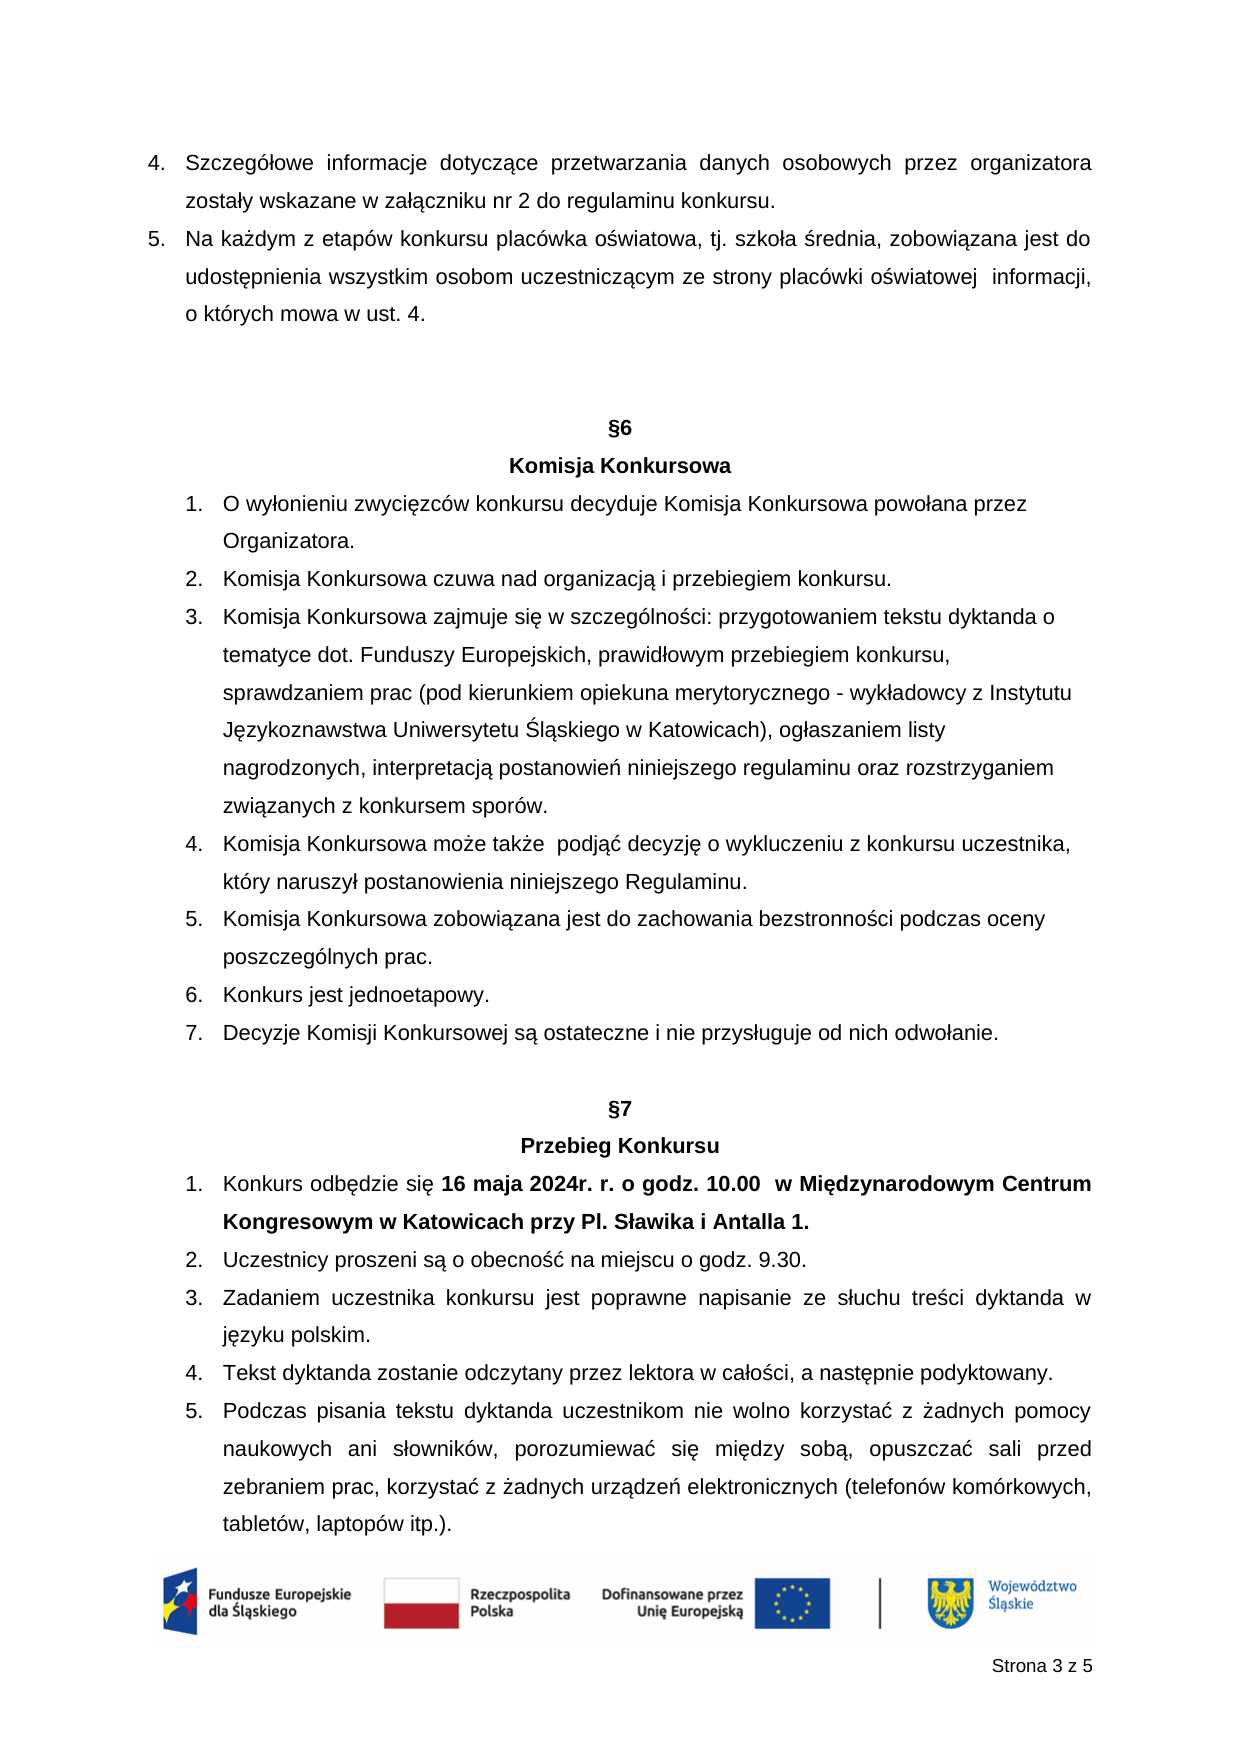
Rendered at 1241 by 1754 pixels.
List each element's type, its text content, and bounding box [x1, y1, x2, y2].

list Szczegółowe informacje dotyczące przetwarzania danych osobowych przez organizatora zostały wskazane w załączniku nr 2 do regulaminu konkursu. [148, 150, 1093, 213]
list Komisja Konkursowa zobowiązana jest do zachowania bezstronności podczas oceny poszczególnych prac. [185, 906, 1093, 969]
list O wyłonieniu zwycięzców konkursu decyduje Komisja Konkursowa powołana przez Organizatora. [185, 490, 1093, 553]
list Tekst dyktanda zostanie odczytany przez lektora w całości, a następnie podyktowany. [185, 1360, 1093, 1385]
picture [147, 1551, 1093, 1652]
text Przebieg Konkursu [148, 1133, 1093, 1158]
list Komisja Konkursowa może także podjąć decyzję o wykluczeniu z konkursu uczestnika, który naruszył postanowienia niniejszego Regulaminu. [185, 831, 1093, 894]
list Konkurs odbędzie się 16 maja 2024r. r. o godz. 10.00 w Międzynarodowym Centrum Kongresowym w Katowicach przy Pl. Sławika i Antalla 1. [185, 1171, 1093, 1234]
text Komisja Konkursowa [148, 453, 1093, 478]
list Na każdym z etapów konkursu placówka oświatowa, tj. szkoła średnia, zobowiązana jest do udostępnienia wszystkim osobom uczestniczącym ze strony placówki oświatowej informacji, o których mowa w ust. 4. [148, 226, 1093, 327]
list Komisja Konkursowa zajmuje się w szczególności: przygotowaniem tekstu dyktanda o tematyce dot. Funduszy Europejskich, prawidłowym przebiegiem konkursu, sprawdzaniem prac (pod kierunkiem opiekuna merytorycznego - wykładowcy z Instytutu Językoznawstwa Uniwersytetu Śląskiego w Katowicach), ogłaszaniem listy nagrodzonych, interpretacją postanowień niniejszego regulaminu oraz rozstrzyganiem związanych z konkursem sporów. [185, 604, 1093, 818]
list Podczas pisania tekstu dyktanda uczestnikom nie wolno korzystać z żadnych pomocy naukowych ani słowników, porozumiewać się między sobą, opuszczać sali przed zebraniem prac, korzystać z żadnych urządzeń elektronicznych (telefonów komórkowych, tabletów, laptopów itp.). [185, 1398, 1093, 1537]
list Decyzje Komisji Konkursowej są ostateczne i nie przysługuje od nich odwołanie. [185, 1020, 1093, 1045]
list Uczestnicy proszeni są o obecność na miejscu o godz. 9.30. [185, 1247, 1093, 1272]
list Zadaniem uczestnika konkursu jest poprawne napisanie ze słuchu treści dyktanda w języku polskim. [185, 1284, 1093, 1347]
list Konkurs jest jednoetapowy. [185, 982, 1093, 1007]
text §6 [148, 415, 1093, 440]
list Komisja Konkursowa czuwa nad organizacją i przebiegiem konkursu. [185, 566, 1093, 591]
text §7 [148, 1095, 1093, 1121]
